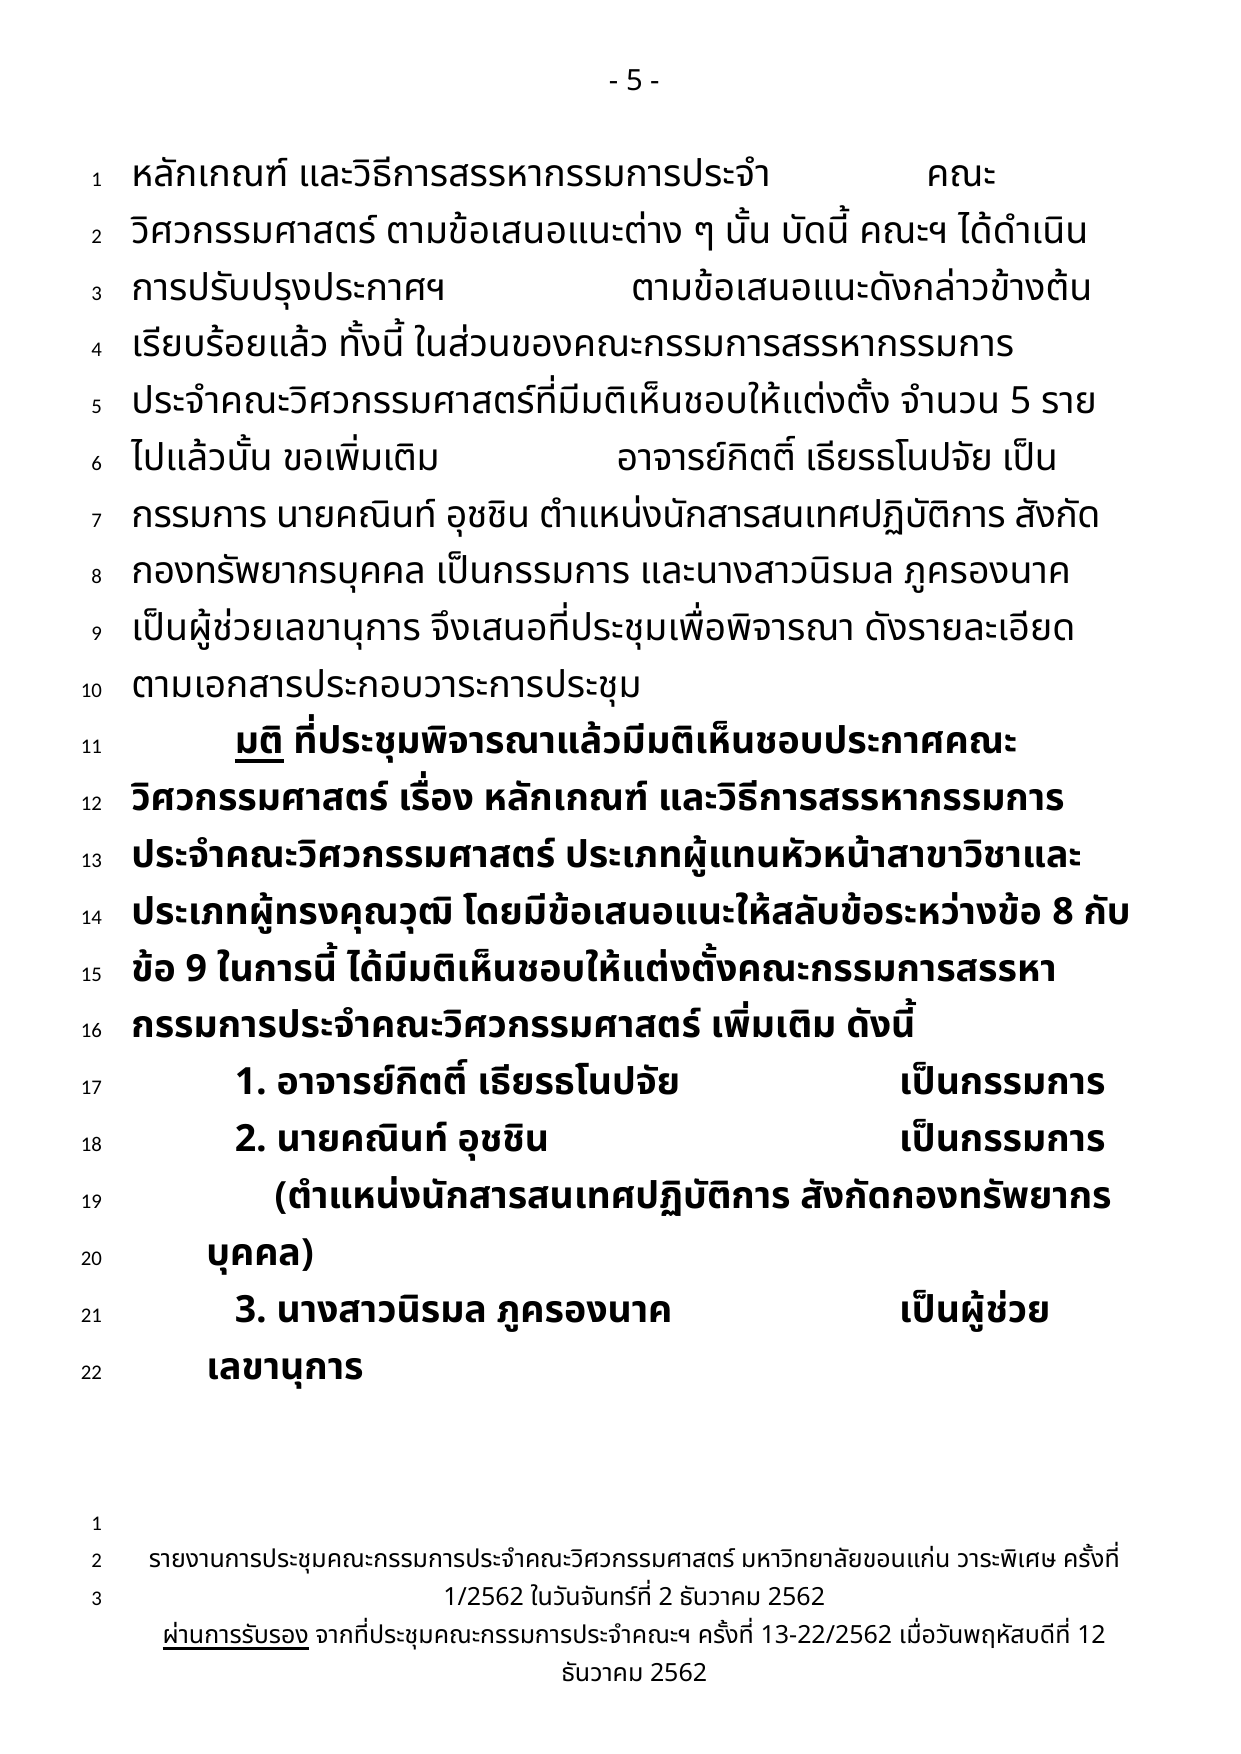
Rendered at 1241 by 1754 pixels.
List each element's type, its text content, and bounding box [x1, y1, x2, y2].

list (ตำแหน่งนักสารสนเทศปฏิบัติการ สังกัดกองทรัพยากรบุคคล) [206, 1169, 1137, 1283]
text มติ ที่ประชุมพิจารณาแล้วมีมติเห็นชอบประกาศคณะวิศวกรรมศาสตร์ เรื่อง หลักเกณฑ์ และวิธีการสรรหากรรมการประจำคณะวิศวกรรมศาสตร์ ประเภทผู้แทนหัวหน้าสาขาวิชาและประเภทผู้ทรงคุณวุฒิ โดยมีข้อเสนอแนะให้สลับข้อระหว่างข้อ 8 กับ ข้อ 9 ในการนี้ ได้มีมติเห็นชอบให้แต่งตั้งคณะกรรมการสรรหากรรมการประจำคณะวิศวกรรมศาสตร์ เพิ่มเติม ดังนี้ [131, 714, 1137, 1055]
list 1. อาจารย์กิตติ์ เธียรธโนปจัย เป็นกรรมการ [206, 1055, 1137, 1112]
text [131, 147, 1137, 714]
list 2. นายคณินท์ อุชชิน เป็นกรรมการ [206, 1112, 1137, 1169]
list 3. นางสาวนิรมล ภูครองนาค เป็นผู้ช่วยเลขานุการ [206, 1283, 1137, 1396]
